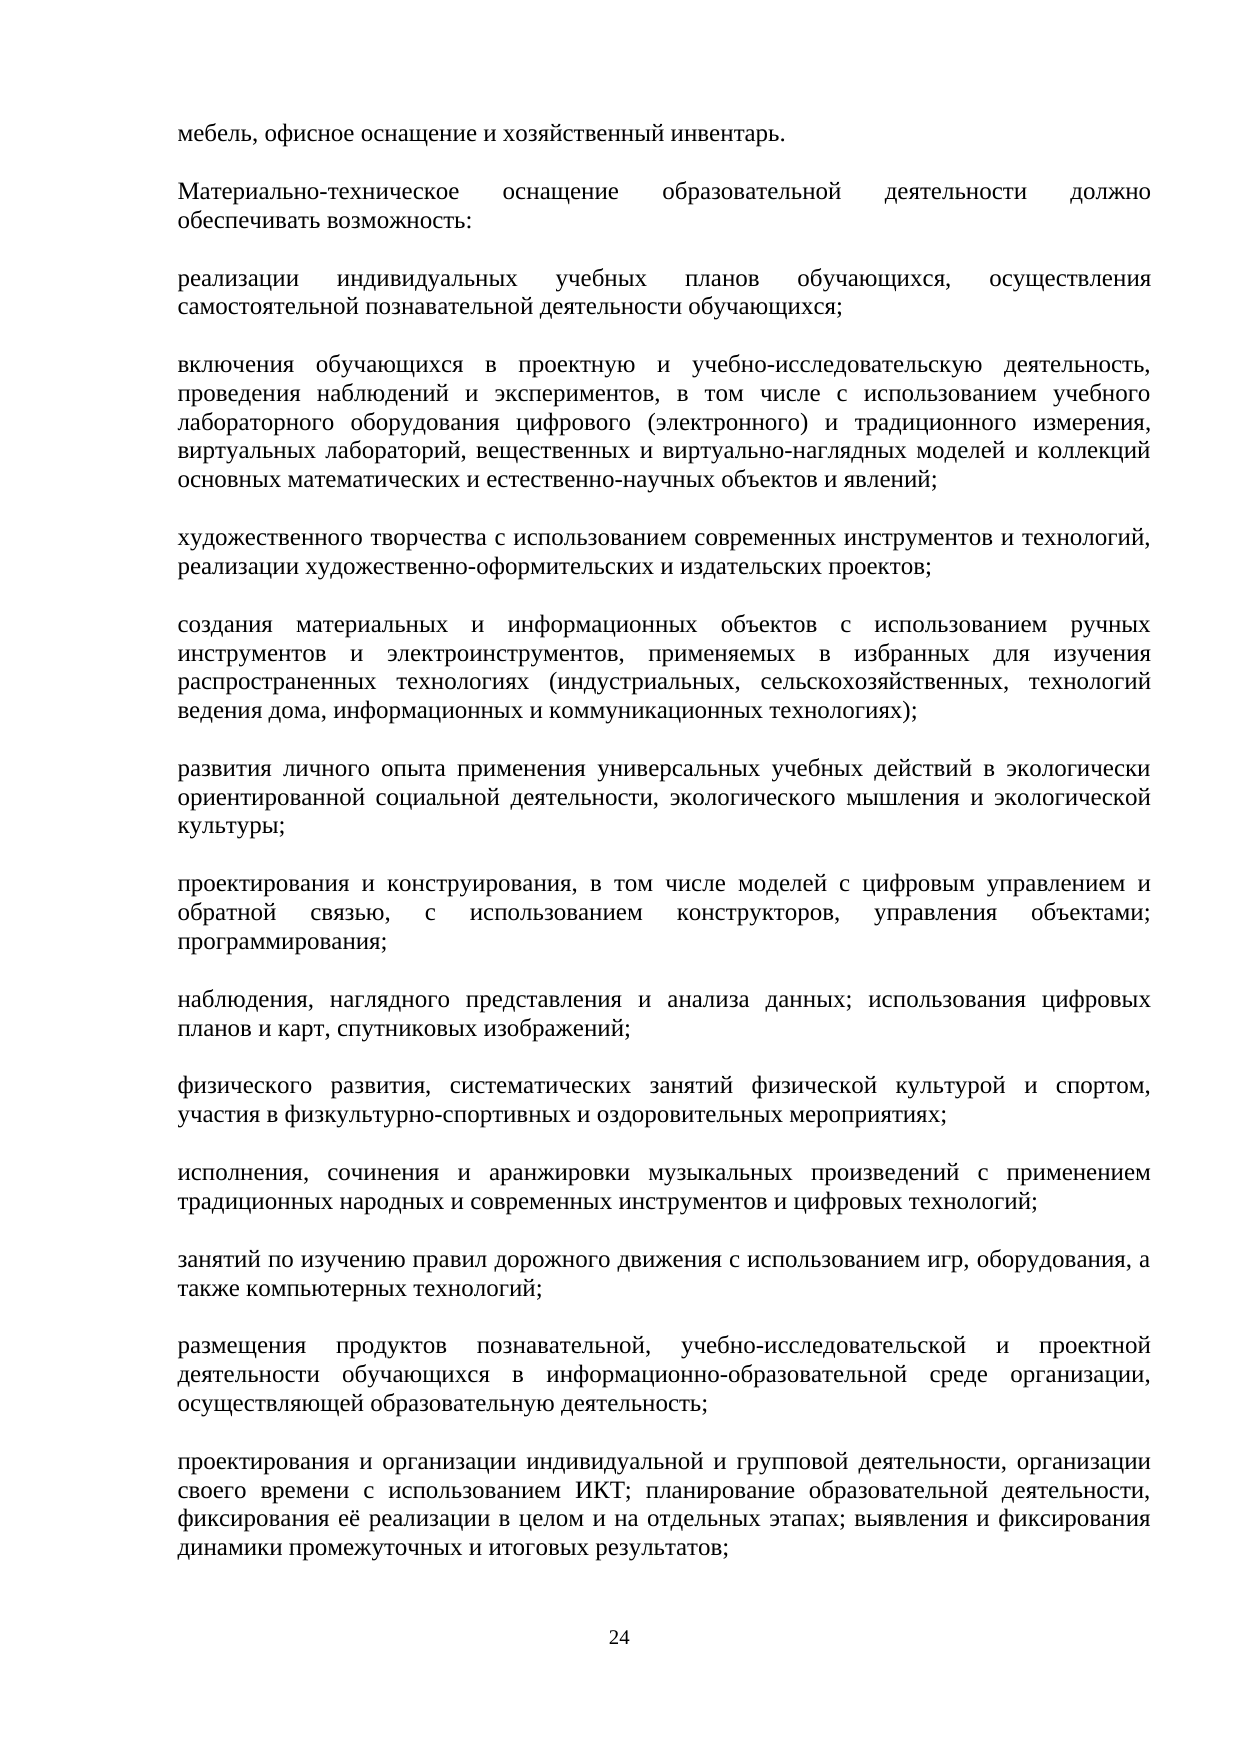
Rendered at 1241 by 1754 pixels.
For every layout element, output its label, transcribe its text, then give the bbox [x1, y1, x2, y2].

text реализации индивидуальных учебных планов обучающихся, осуществления самостоятельной познавательной деятельности обучающихся; [177, 263, 1152, 320]
text мебель, офисное оснащение и хозяйственный инвентарь. [177, 118, 1152, 147]
text занятий по изучению правил дорожного движения с использованием игр, оборудования, а также компьютерных технологий; [177, 1244, 1152, 1301]
text создания материальных и информационных объектов с использованием ручных инструментов и электроинструментов, применяемых в избранных для изучения распространенных технологиях (индустриальных, сельскохозяйственных, технологий ведения дома, информационных и коммуникационных технологиях); [177, 609, 1152, 724]
text художественного творчества с использованием современных инструментов и технологий, реализации художественно-оформительских и издательских проектов; [177, 522, 1152, 580]
text размещения продуктов познавательной, учебно-исследовательской и проектной деятельности обучающихся в информационно-образовательной среде организации, осуществляющей образовательную деятельность; [177, 1331, 1152, 1417]
text физического развития, систематических занятий физической культурой и спортом, участия в физкультурно-спортивных и оздоровительных мероприятиях; [177, 1071, 1152, 1128]
text проектирования и организации индивидуальной и групповой деятельности, организации своего времени с использованием ИКТ; планирование образовательной деятельности, фиксирования её реализации в целом и на отдельных этапах; выявления и фиксирования динамики промежуточных и итоговых результатов; [177, 1446, 1152, 1561]
text Материально-техническое оснащение образовательной деятельности должно обеспечивать возможность: [177, 176, 1152, 233]
text исполнения, сочинения и аранжировки музыкальных произведений с применением традиционных народных и современных инструментов и цифровых технологий; [177, 1157, 1152, 1215]
text включения обучающихся в проектную и учебно-исследовательскую деятельность, проведения наблюдений и экспериментов, в том числе с использованием учебного лабораторного оборудования цифрового (электронного) и традиционного измерения, виртуальных лабораторий, вещественных и виртуально-наглядных моделей и коллекций основных математических и естественно-научных объектов и явлений; [177, 349, 1152, 493]
text проектирования и конструирования, в том числе моделей с цифровым управлением и обратной связью, с использованием конструкторов, управления объектами; программирования; [177, 868, 1152, 955]
text наблюдения, наглядного представления и анализа данных; использования цифровых планов и карт, спутниковых изображений; [177, 984, 1152, 1041]
text развития личного опыта применения универсальных учебных действий в экологически ориентированной социальной деятельности, экологического мышления и экологической культуры; [177, 753, 1152, 839]
